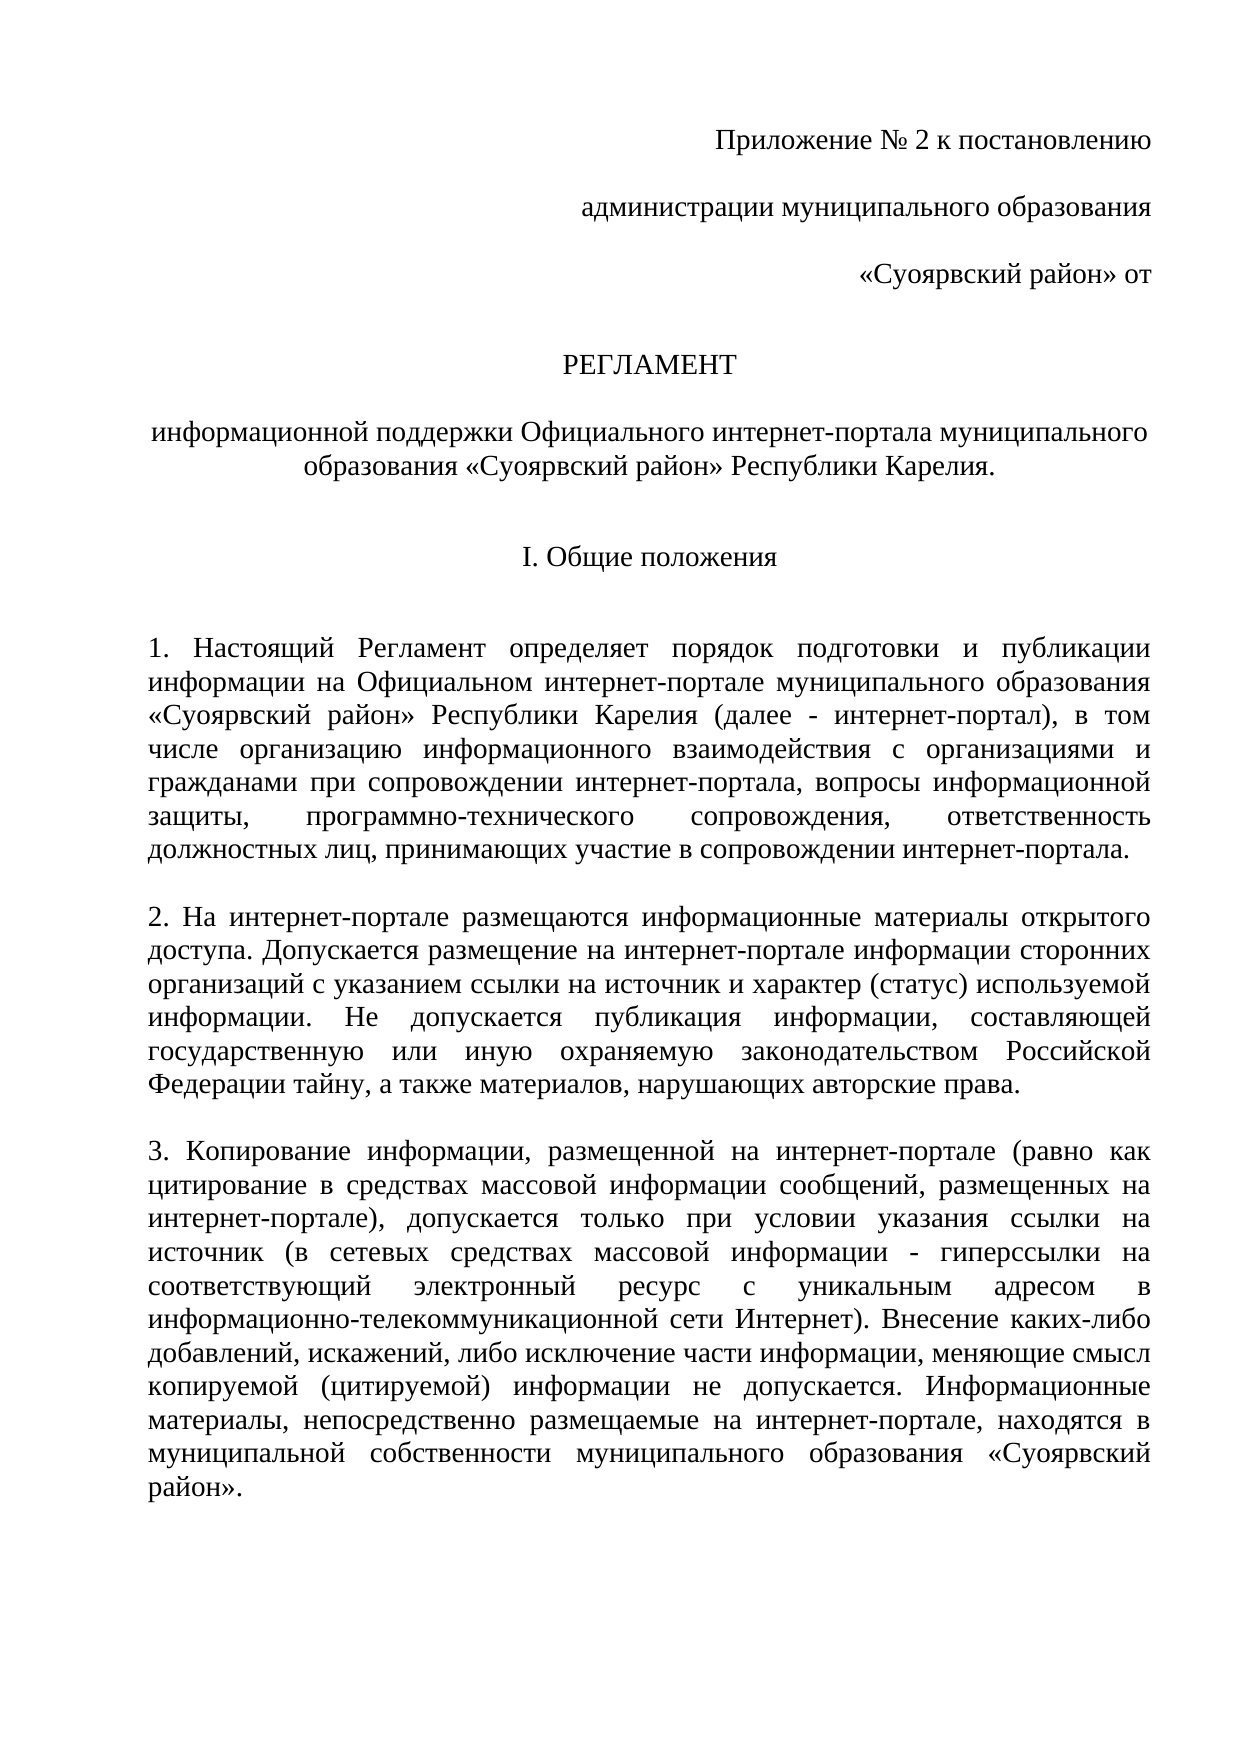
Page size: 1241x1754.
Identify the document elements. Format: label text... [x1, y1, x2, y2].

text I. Общие положения [148, 539, 1152, 573]
text информационной поддержки Официального интернет-портала муниципального образования «Суоярвский район» Республики Карелия. [148, 414, 1152, 482]
text Приложение № 2 к постановлению [148, 122, 1152, 156]
text «Суоярвский район» от [148, 256, 1152, 290]
text 1. Настоящий Регламент определяет порядок подготовки и публикации информации на Официальном интернет-портале муниципального образования «Суоярвский район» Республики Карелия (далее - интернет-портал), в том числе организацию информационного взаимодействия с организациями и гражданами при сопровождении интернет-портала, вопросы информационной защиты, программно-технического сопровождения, ответственность должностных лиц, принимающих участие в сопровождении интернет-портала. [148, 630, 1152, 865]
text РЕГЛАМЕНТ [148, 347, 1152, 381]
text 2. На интернет-портале размещаются информационные материалы открытого доступа. Допускается размещение на интернет-портале информации сторонних организаций с указанием ссылки на источник и характер (статус) используемой информации. Не допускается публикация информации, составляющей государственную или иную охраняемую законодательством Российской Федерации тайну, а также материалов, нарушающих авторские права. [148, 899, 1152, 1100]
text администрации муниципального образования [148, 189, 1152, 223]
text 3. Копирование информации, размещенной на интернет-портале (равно как цитирование в средствах массовой информации сообщений, размещенных на интернет-портале), допускается только при условии указания ссылки на источник (в сетевых средствах массовой информации - гиперссылки на соответствующий электронный ресурс с уникальным адресом в информационно-телекоммуникационной сети Интернет). Внесение каких-либо добавлений, искажений, либо исключение части информации, меняющие смысл копируемой (цитируемой) информации не допускается. Информационные материалы, непосредственно размещаемые на интернет-портале, находятся в муниципальной собственности муниципального образования «Суоярвский район». [148, 1133, 1152, 1502]
